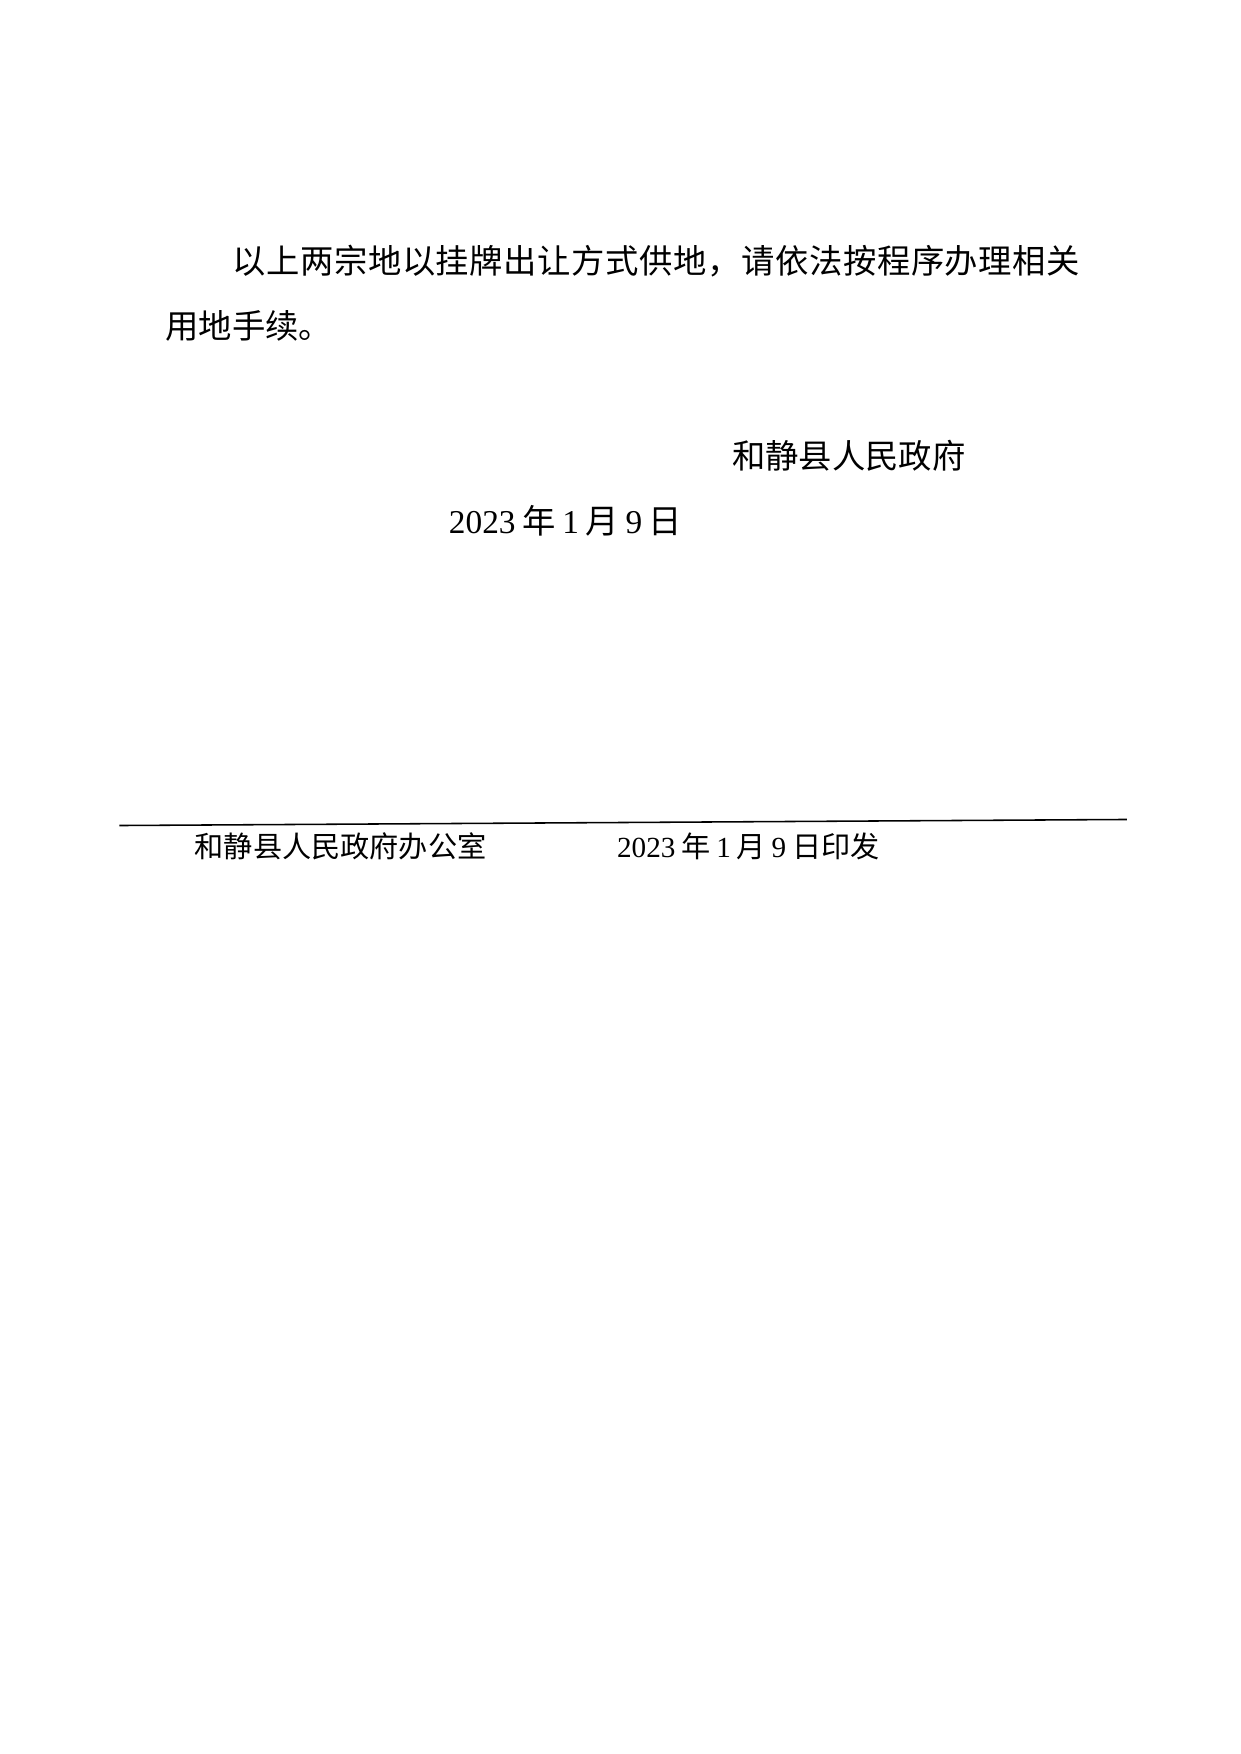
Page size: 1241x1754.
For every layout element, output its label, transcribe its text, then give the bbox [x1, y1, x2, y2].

text 和静县人民政府 [165, 422, 1081, 487]
text 和静县人民政府办公室 2023年1月9日印发 [165, 821, 1081, 877]
text 2023年1月9日 [165, 487, 1081, 552]
list 以上两宗地以挂牌出让方式供地，请依法按程序办理相关用地手续。 [165, 227, 1081, 357]
